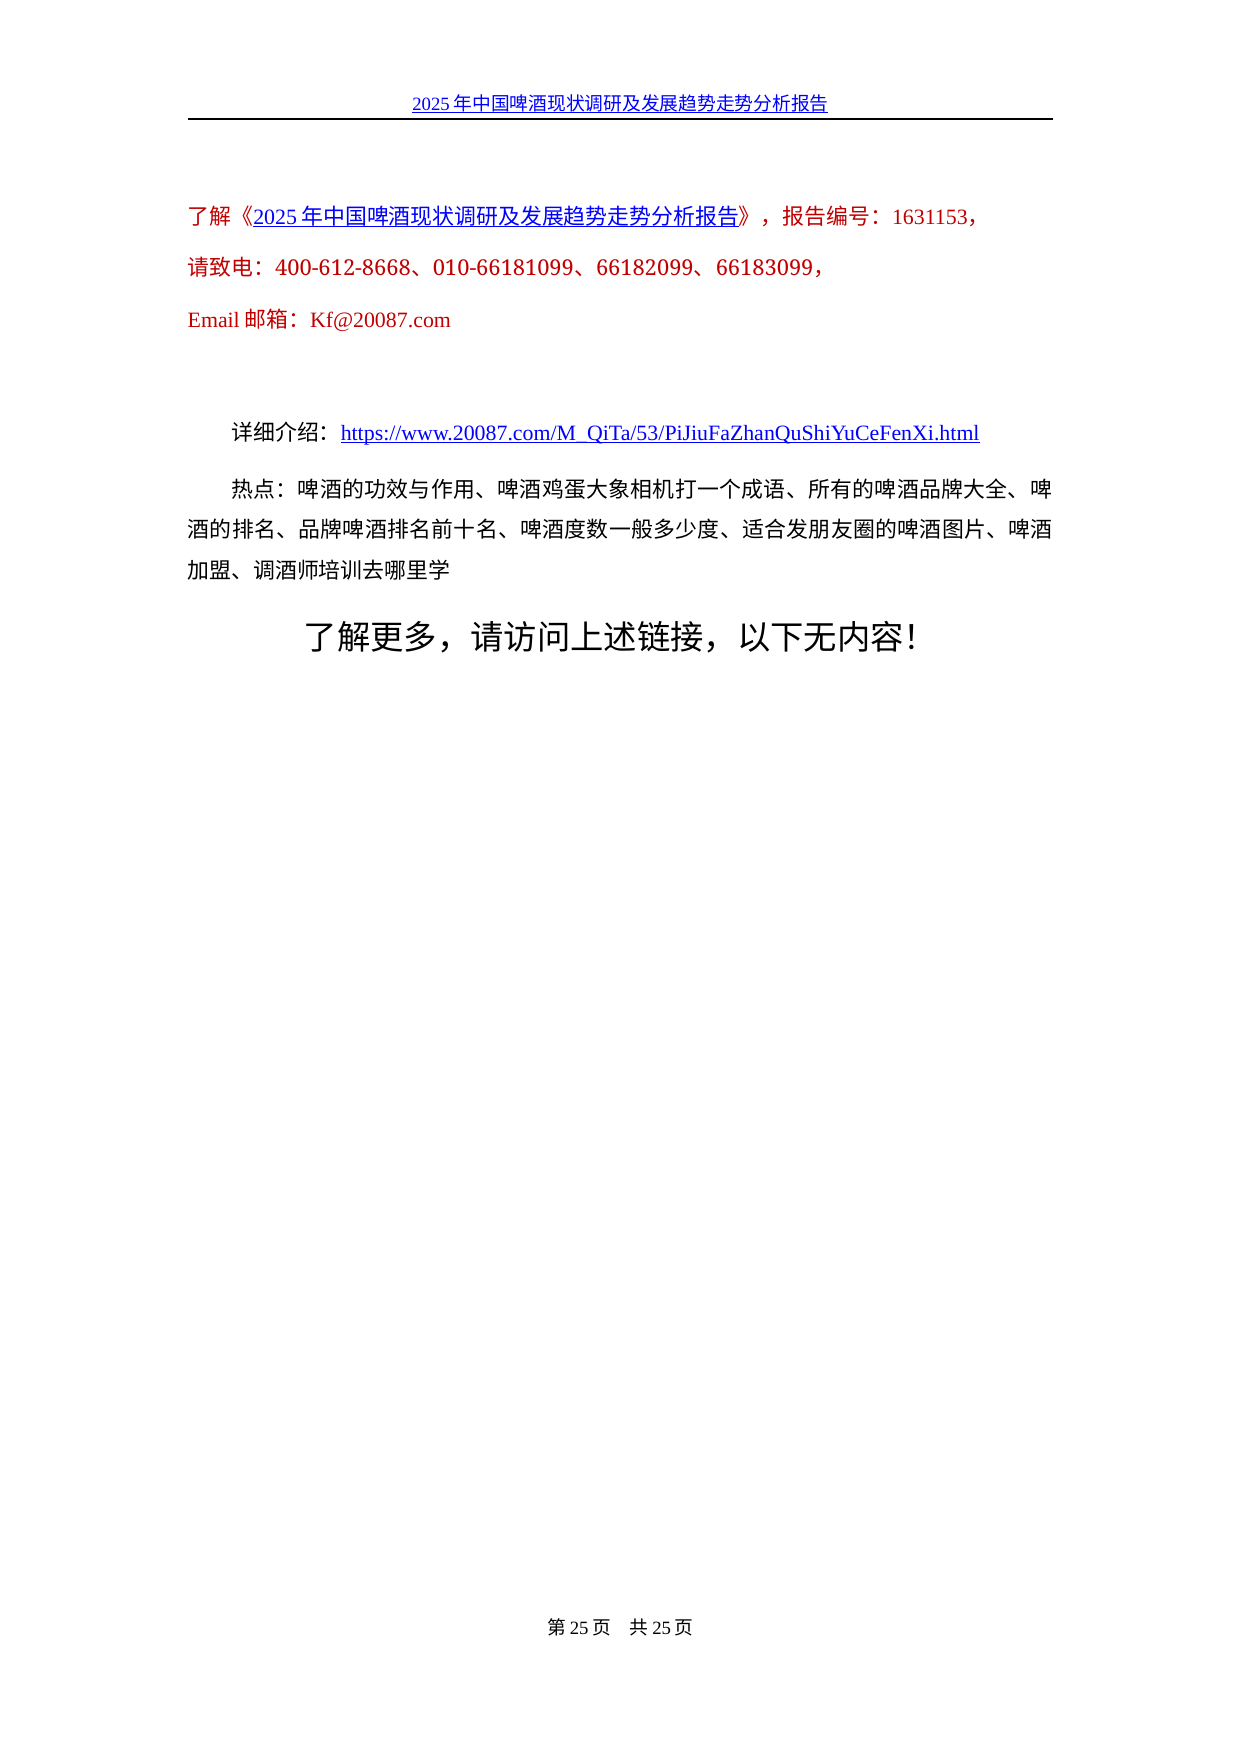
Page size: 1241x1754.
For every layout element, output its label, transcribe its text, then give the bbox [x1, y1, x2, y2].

text Email邮箱：Kf@20087.com [187, 302, 1053, 334]
title 了解更多，请访问上述链接，以下无内容！ [187, 603, 1053, 668]
text 详细介绍：https://www.20087.com/M_QiTa/53/PiJiuFaZhanQuShiYuCeFenXi.html [187, 414, 1053, 447]
text 请致电：400-612-8668、010-66181099、66182099、66183099， [187, 250, 1053, 283]
text 了解《2025年中国啤酒现状调研及发展趋势走势分析报告》，报告编号：1631153， [187, 198, 1053, 231]
text 热点：啤酒的功效与作用、啤酒鸡蛋大象相机打一个成语、所有的啤酒品牌大全、啤酒的排名、品牌啤酒排名前十名、啤酒度数一般多少度、适合发朋友圈的啤酒图片、啤酒加盟、调酒师培训去哪里学 [187, 471, 1053, 585]
